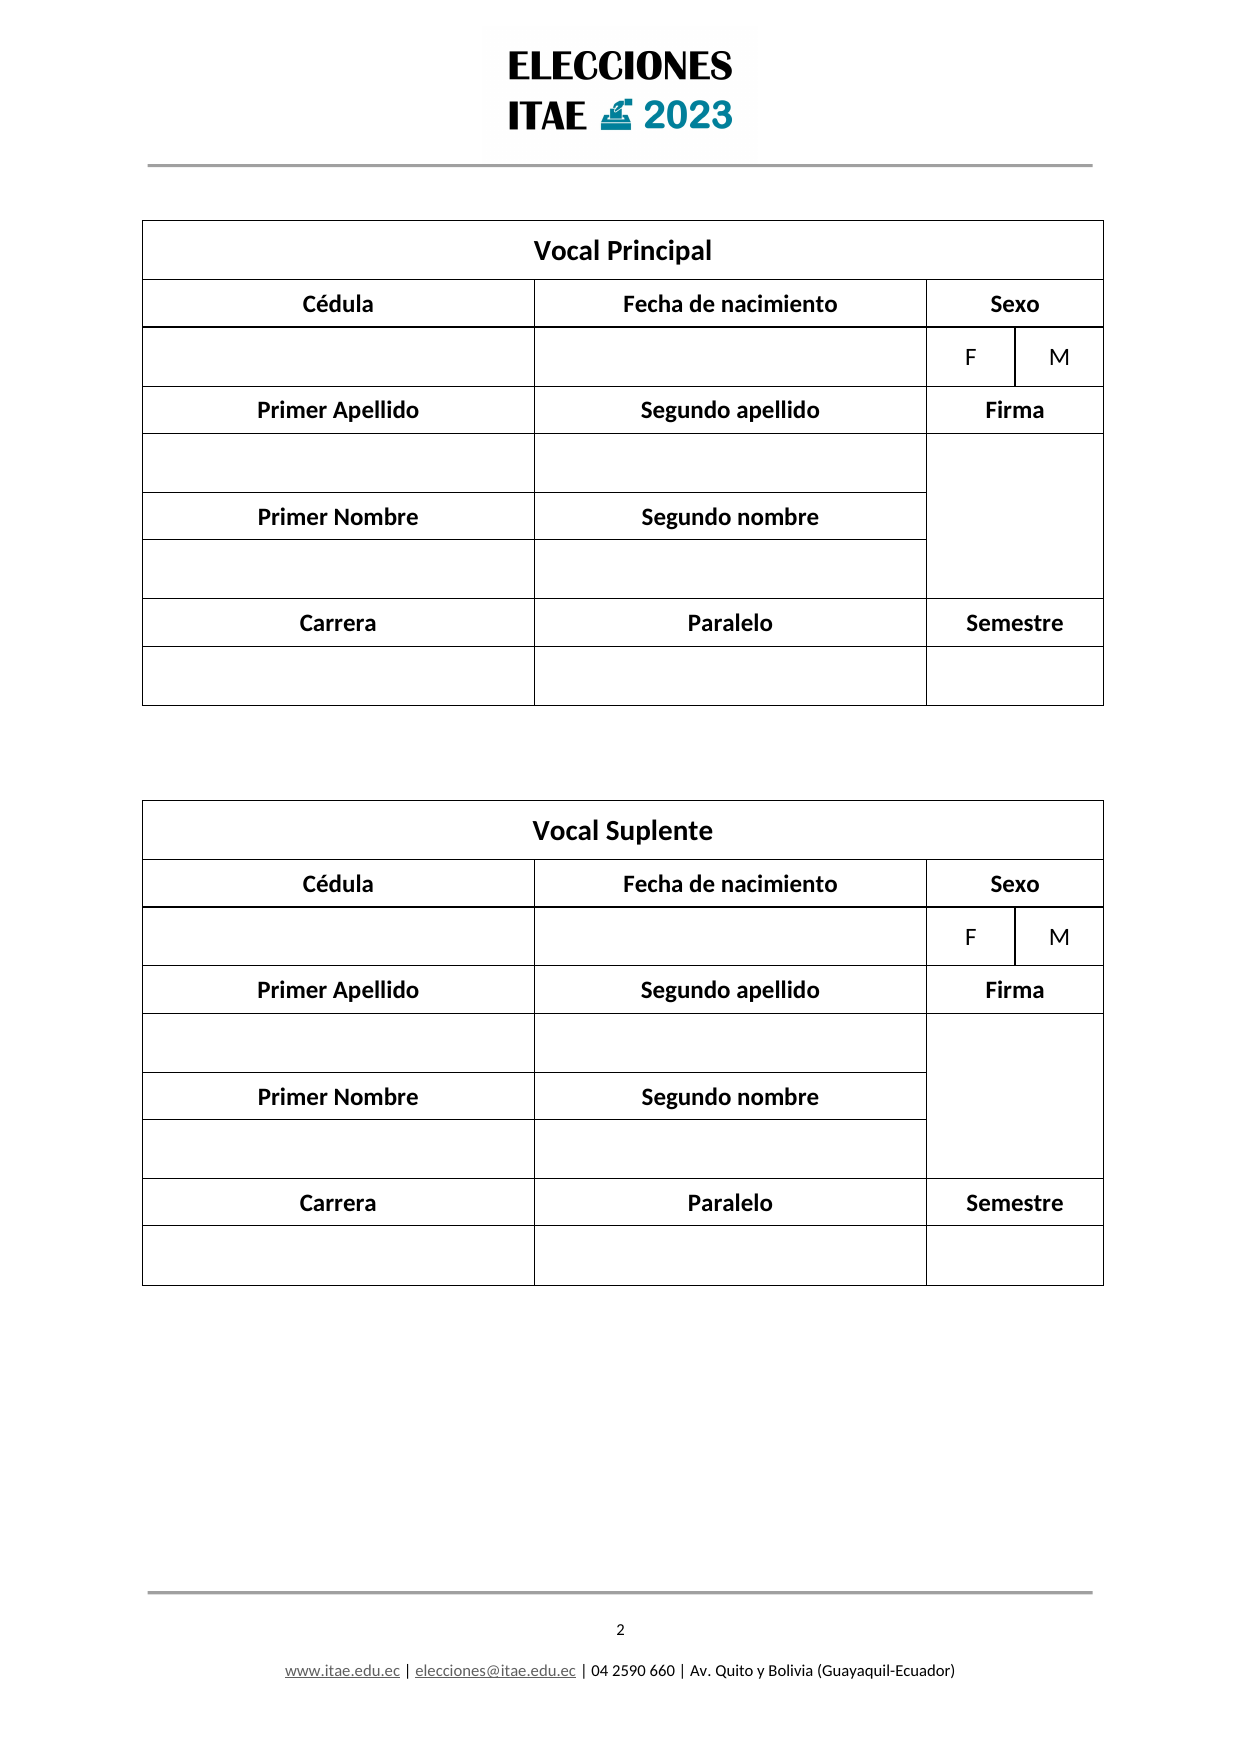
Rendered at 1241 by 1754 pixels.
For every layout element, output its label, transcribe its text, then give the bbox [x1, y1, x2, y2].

table_cell [535, 908, 926, 965]
table_cell Sexo [927, 280, 1103, 326]
table_cell [143, 1226, 534, 1284]
table_cell Segundo nombre [535, 1073, 926, 1119]
table_cell Carrera [143, 1179, 534, 1225]
table_cell [927, 434, 1103, 598]
table_cell [143, 908, 534, 965]
table_cell [927, 1014, 1103, 1178]
table_cell Paralelo [535, 1179, 926, 1225]
table_cell [535, 328, 926, 386]
table_cell Firma [927, 966, 1103, 1013]
table_cell Paralelo [535, 599, 926, 646]
table_cell Primer Apellido [143, 387, 534, 433]
table_cell F [927, 328, 1014, 386]
table_cell [143, 328, 534, 386]
table_cell M [1016, 908, 1103, 965]
table_cell Fecha de nacimiento [535, 280, 926, 326]
table_cell Carrera [143, 599, 534, 646]
table_cell [143, 1120, 534, 1178]
table_cell Semestre [927, 1179, 1103, 1225]
table_cell Primer Nombre [143, 493, 534, 539]
table_cell [927, 1226, 1103, 1284]
table_cell Cédula [143, 280, 534, 326]
table_cell Primer Apellido [143, 966, 534, 1013]
table_header Vocal Principal [143, 221, 1103, 279]
table_cell [143, 434, 534, 492]
picture [482, 26, 758, 164]
table_cell Segundo apellido [535, 966, 926, 1013]
table_cell Semestre [927, 599, 1103, 646]
table_cell Primer Nombre [143, 1073, 534, 1119]
table_cell [143, 1014, 534, 1072]
table_cell Segundo apellido [535, 387, 926, 433]
table_cell [927, 647, 1103, 704]
table_header Vocal Suplente [143, 801, 1103, 859]
table_cell [535, 1226, 926, 1284]
table_cell Cédula [143, 860, 534, 906]
table_cell M [1016, 328, 1103, 386]
table_cell F [927, 908, 1014, 965]
table_cell Firma [927, 387, 1103, 433]
table_cell Sexo [927, 860, 1103, 906]
table_cell [143, 540, 534, 598]
table_cell [535, 1120, 926, 1178]
table_cell Segundo nombre [535, 493, 926, 539]
table_cell [535, 1014, 926, 1072]
table_cell [535, 434, 926, 492]
table_cell [535, 540, 926, 598]
table_cell [535, 647, 926, 704]
table_cell [143, 647, 534, 704]
table_cell Fecha de nacimiento [535, 860, 926, 906]
